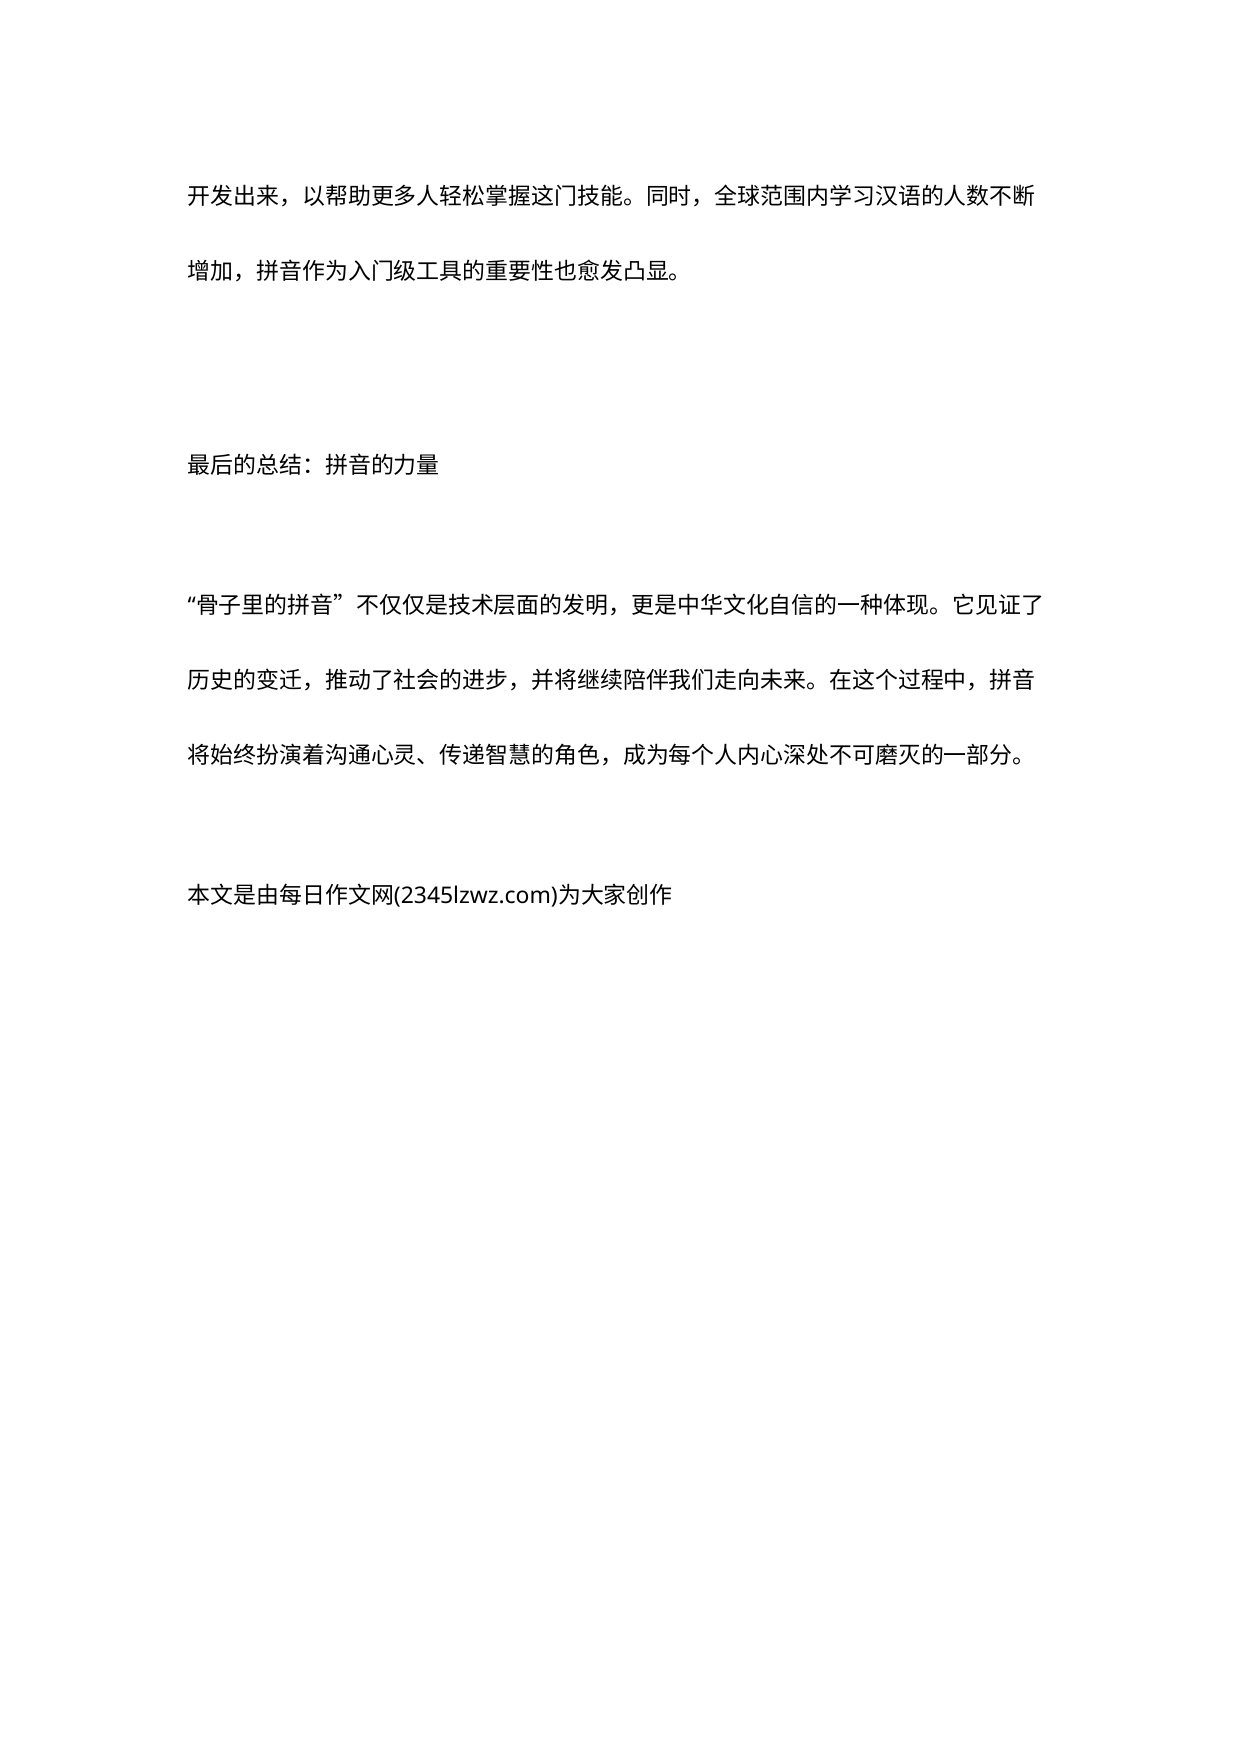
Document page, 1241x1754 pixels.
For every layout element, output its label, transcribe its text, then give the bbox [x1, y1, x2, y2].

text “骨子里的拼音”不仅仅是技术层面的发明，更是中华文化自信的一种体现。它见证了历史的变迁，推动了社会的进步，并将继续陪伴我们走向未来。在这个过程中，拼音将始终扮演着沟通心灵、传递智慧的角色，成为每个人内心深处不可磨灭的一部分。 [187, 571, 1053, 786]
text 本文是由每日作文网(2345lzwz.com)为大家创作 [187, 861, 1053, 926]
text 最后的总结：拼音的力量 [187, 431, 1053, 496]
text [187, 162, 1053, 302]
